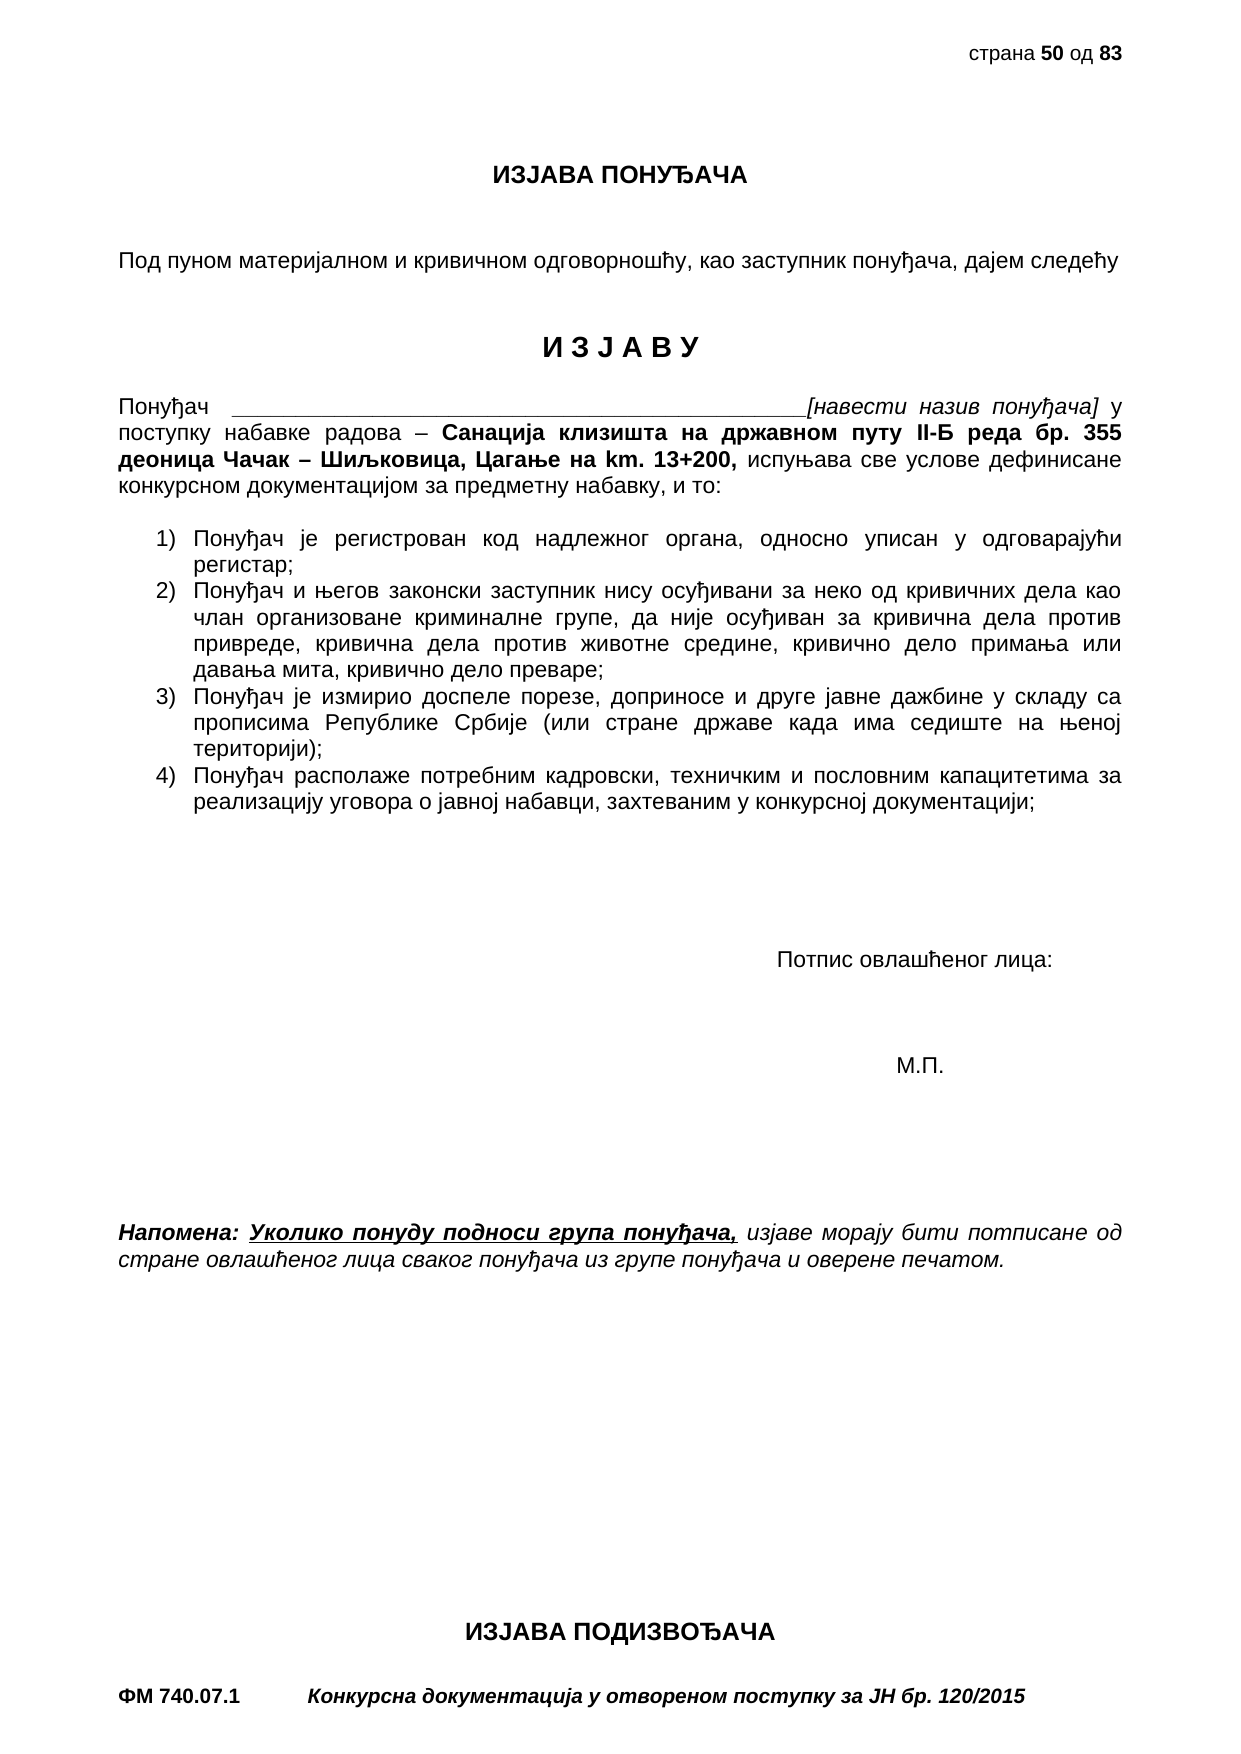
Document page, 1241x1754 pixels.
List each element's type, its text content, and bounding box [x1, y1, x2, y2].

text ИЗЈАВА ПОДИЗВОЂАЧА [118, 1617, 1122, 1646]
list Напомена: Уколико понуду подноси група понуђача, изјаве морају бити потписане од стране овлашћеног лица сваког понуђача из групе понуђача и оверене печатом. [118, 1219, 1122, 1272]
text Потпис овлашћеног лица: [118, 946, 1122, 973]
list Понуђач је измирио доспеле порезе, доприносе и друге јавне дажбине у складу са прописима Републике Србије (или стране државе када има седиште на њеној територији); [156, 683, 1122, 762]
list Понуђач и његов законски заступник нису осуђивани за неко од кривичних дела као члан организоване криминалне групе, да није осуђиван за кривична дела против привреде, кривична дела против животне средине, кривично дело примања или давања мита, кривично дело преваре; [156, 577, 1122, 683]
text И З Ј А В У [118, 331, 1122, 364]
text ИЗЈАВА ПОНУЂАЧА [118, 160, 1122, 189]
list М.П. [643, 1052, 1122, 1078]
list Понуђач располаже потребним кадровски, техничким и пословним капацитетима за реализацију уговора о јавној набавци, захтеваним у конкурсној документацији; [156, 762, 1122, 814]
text Под пуном материјалном и кривичном одговорношћу, као заступник понуђача, дајем следећу [118, 247, 1122, 273]
list Понуђач је регистрован код надлежног органа, односно уписан у одговарајући регистар; [156, 524, 1122, 577]
text Понуђач _____________________________________________[навести назив понуђача] у поступку набавке радова – Санација клизишта на државном путу II-Б реда бр. 355 деоница Чачак – Шиљковица, Цагање на km. 13+200, испуњава све услове дефинисане конкурсном документацијом за предметну набавку, и то: [118, 393, 1122, 498]
